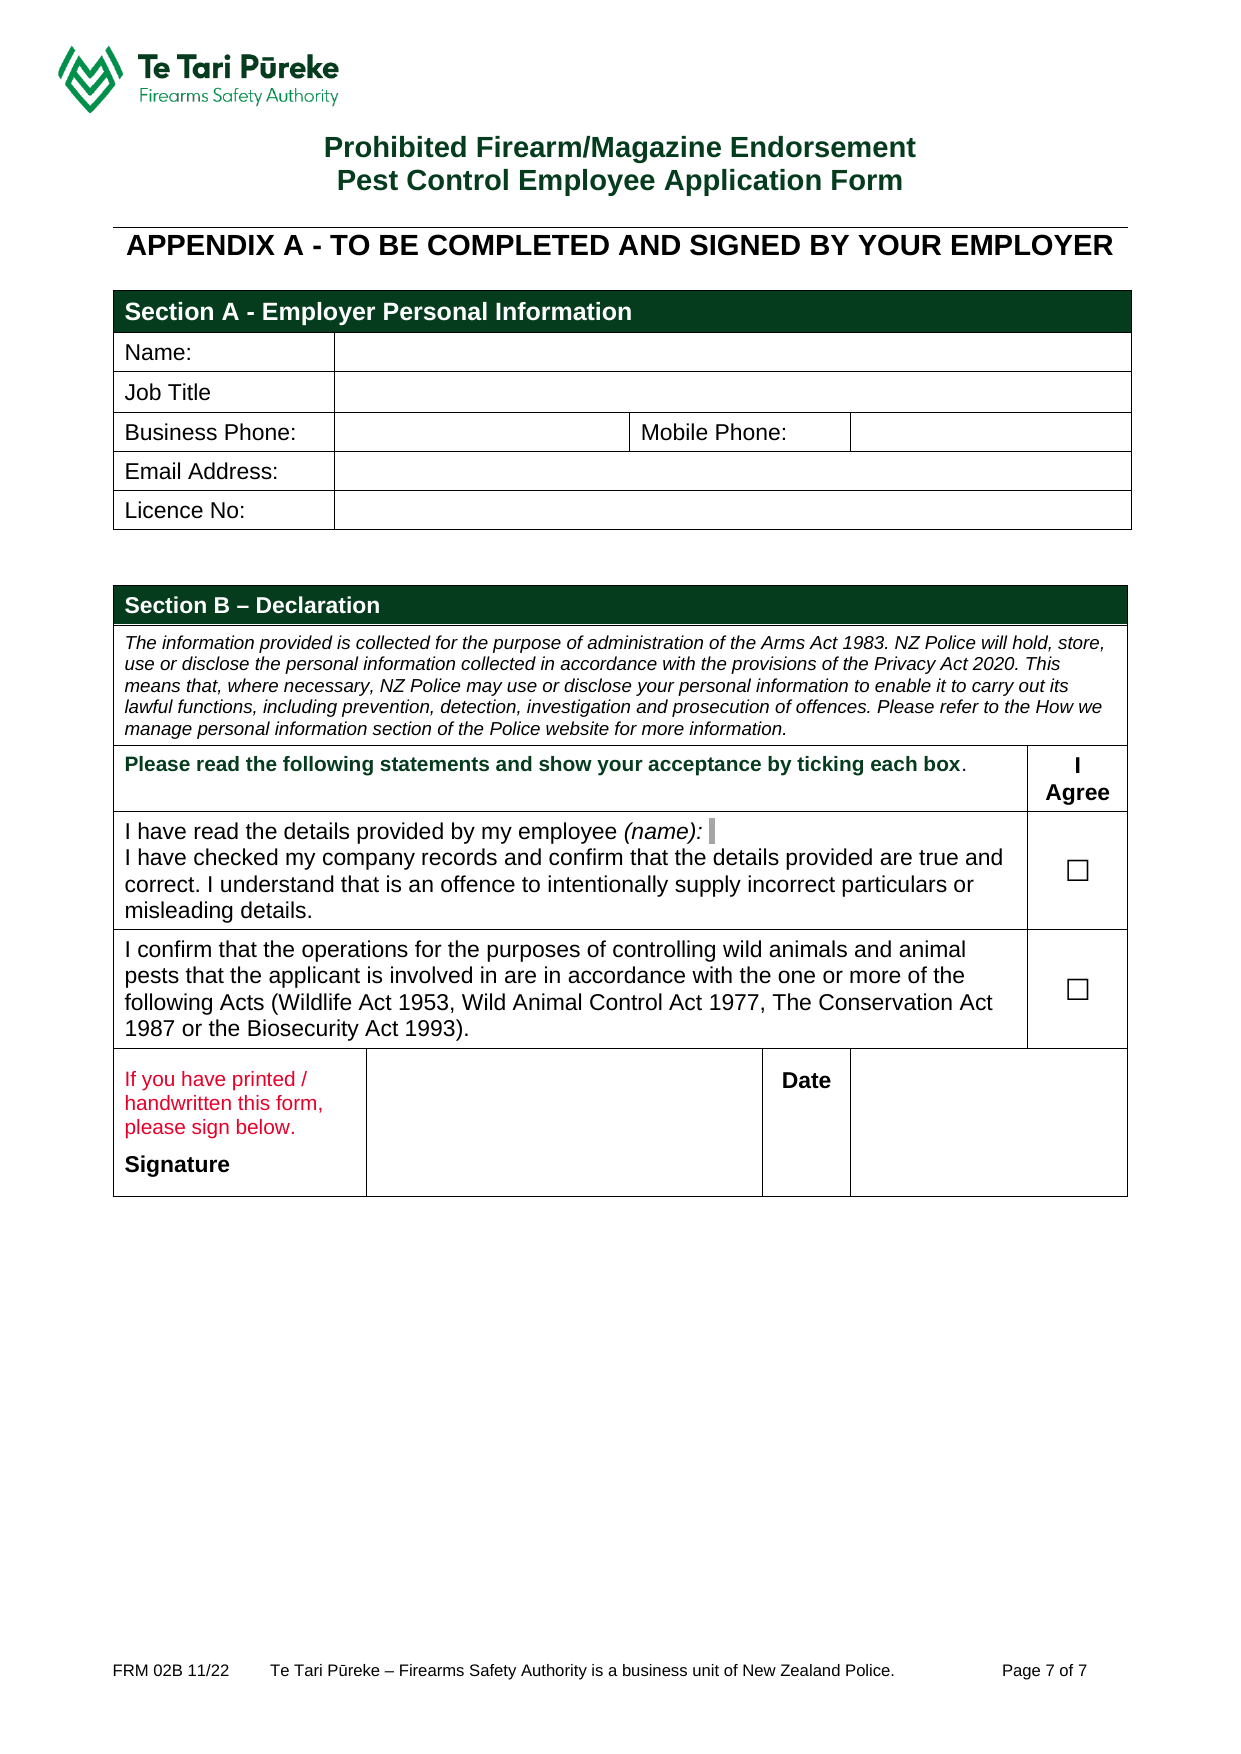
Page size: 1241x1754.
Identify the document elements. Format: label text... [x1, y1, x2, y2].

table_cell [335, 413, 629, 451]
table_cell I Agree [1028, 746, 1127, 811]
table_cell [335, 452, 1131, 490]
table_cell Job Title [114, 372, 334, 412]
table_header Section A - Employer Personal Information [114, 291, 1131, 332]
picture [57, 45, 342, 114]
table_cell I confirm that the operations for the purposes of controlling wild animals and animal pests that the applicant is involved in are in accordance with the one or more of the following Acts (Wildlife Act 1953, Wild Animal Control Act 1977, The Conservation Act 1987 or the Biosecurity Act 1993). [114, 930, 1027, 1047]
table_cell I have read the details provided by my employee (name): I have checked my company records and confirm that the details provided are true and correct. I understand that is an offence to intentionally supply incorrect particulars or misleading details. [114, 812, 1027, 929]
table_cell [851, 1049, 1127, 1196]
table_header Section B – Declaration [114, 586, 1127, 624]
table_cell [367, 1049, 762, 1196]
table_cell The information provided is collected for the purpose of administration of the Arms Act 1983. NZ Police will hold, store, use or disclose the personal information collected in accordance with the provisions of the Privacy Act 2020. This means that, where necessary, NZ Police may use or disclose your personal information to enable it to carry out its lawful functions, including prevention, detection, investigation and prosecution of offences. Please refer to the How we manage personal information section of the Police website for more information. [114, 626, 1127, 745]
table_cell Business Phone: [114, 413, 334, 451]
table_cell Mobile Phone: [630, 413, 850, 451]
table_cell Name: [114, 333, 334, 371]
table_cell If you have printed / handwritten this form, please sign below. Signature [114, 1049, 366, 1196]
table_cell Licence No: [114, 491, 334, 529]
table_cell [335, 372, 1131, 412]
table_cell [335, 333, 1131, 371]
table_cell Please read the following statements and show your acceptance by ticking each box. [114, 746, 1027, 811]
table_cell Date [763, 1049, 850, 1196]
table_cell [335, 491, 1131, 529]
table_cell [851, 413, 1131, 451]
table_cell Email Address: [114, 452, 334, 490]
text APPENDIX A - TO BE COMPLETED AND SIGNED BY YOUR EMPLOYER [112, 228, 1128, 262]
